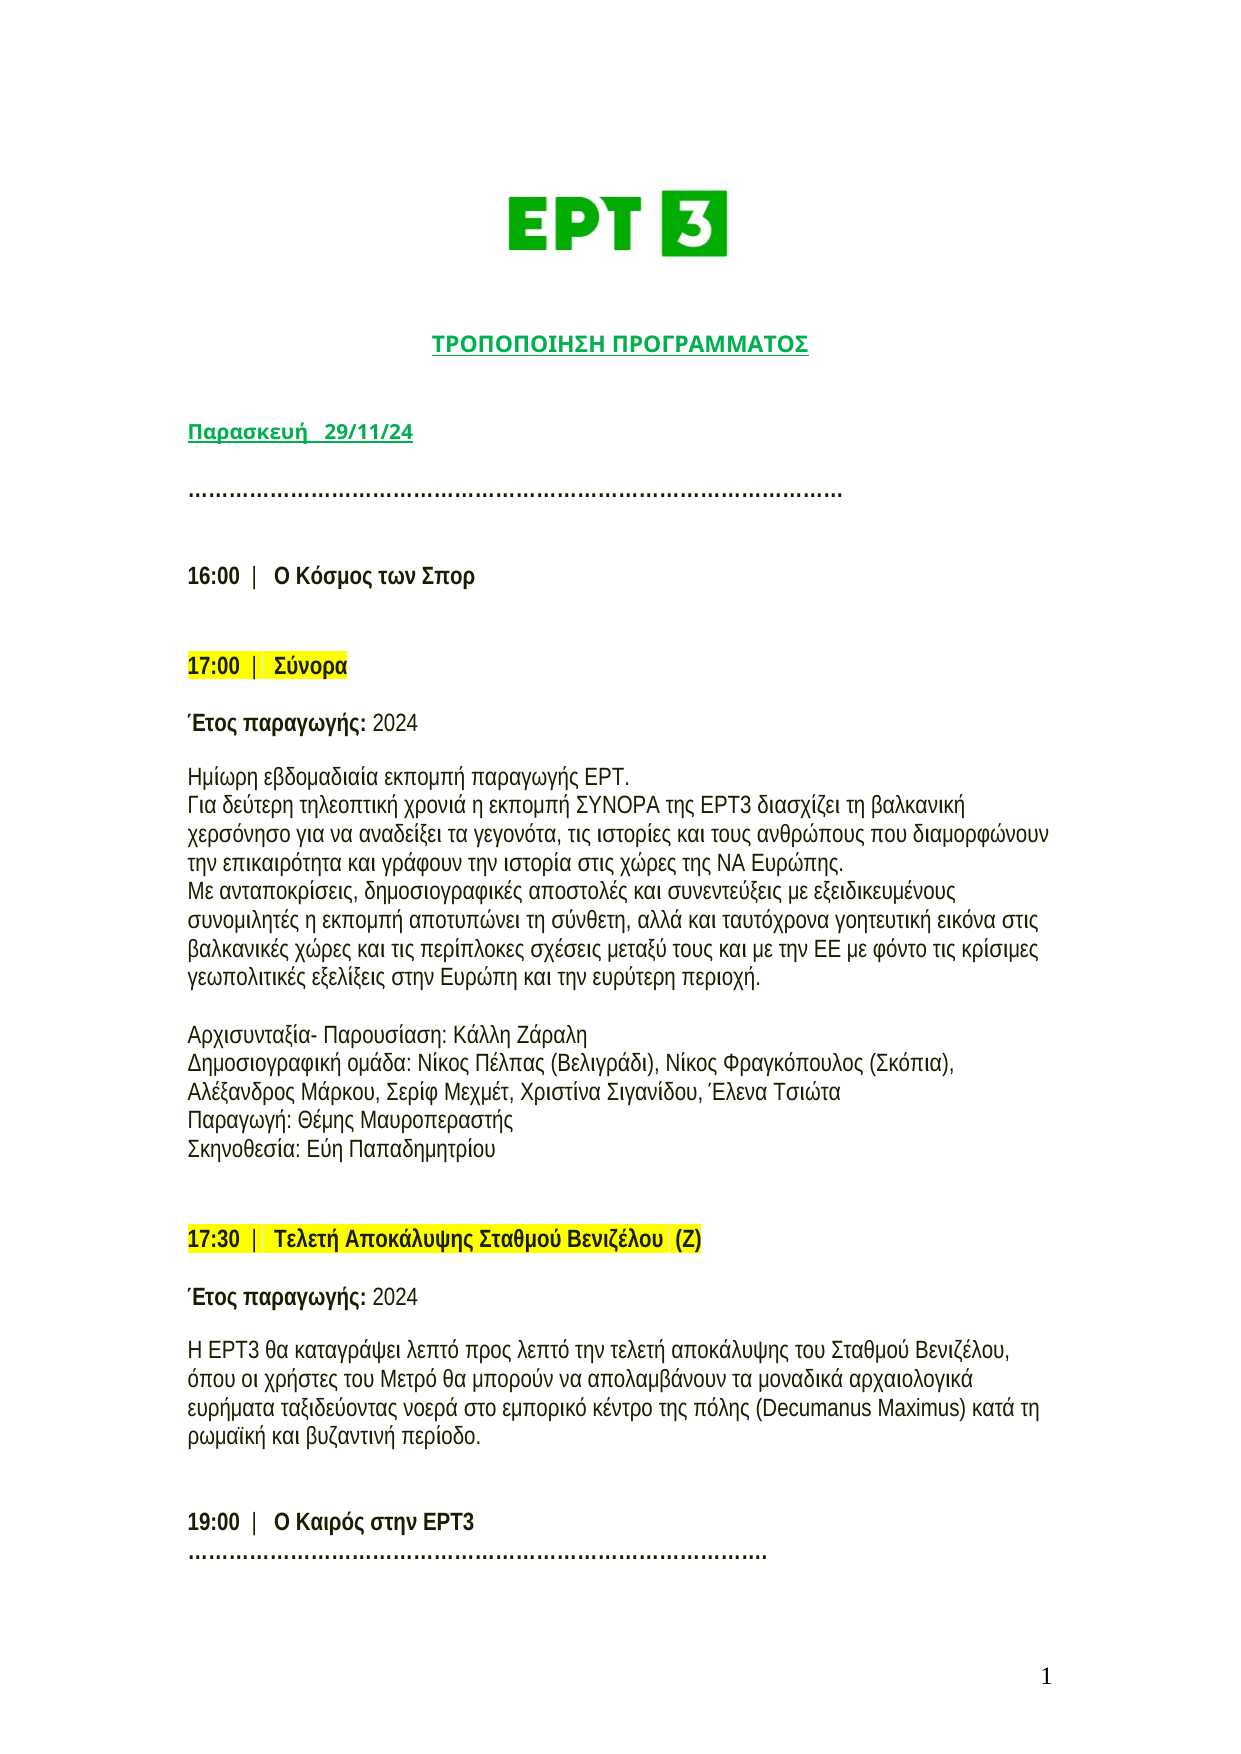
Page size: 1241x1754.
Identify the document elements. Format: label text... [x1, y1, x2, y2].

text …………………………………………………………………………………… [187, 474, 1053, 503]
text Ημίωρη εβδομαδιαία εκπομπή παραγωγής ΕΡΤ. Για δεύτερη τηλεοπτική χρονιά η εκπομπή ΣΥΝΟΡΑ της ΕΡΤ3 διασχίζει τη βαλκανική χερσόνησο για να αναδείξει τα γεγονότα, τις ιστορίες και τους ανθρώπους που διαμορφώνουν την επικαιρότητα και γράφουν την ιστορία στις χώρες της ΝΑ Ευρώπης. Με ανταποκρίσεις, δημοσιογραφικές αποστολές και συνεντεύξεις με εξειδικευμένους συνομιλητές η εκπομπή αποτυπώνει τη σύνθετη, αλλά και ταυτόχρονα γοητευτική εικόνα στις βαλκανικές χώρες και τις περίπλοκες σχέσεις μεταξύ τους και με την ΕΕ με φόντο τις κρίσιμες γεωπολιτικές εξελίξεις στην Ευρώπη και την ευρύτερη περιοχή. [187, 762, 1053, 991]
text 17:30 | Τελετή Αποκάλυψης Σταθμού Βενιζέλου (Z) Έτος παραγωγής: 2024 [187, 1163, 1053, 1310]
text Η ΕΡΤ3 θα καταγράψει λεπτό προς λεπτό την τελετή αποκάλυψης του Σταθμού Βενιζέλου, όπου οι χρήστες του Μετρό θα μπορούν να απολαμβάνουν τα μοναδικά αρχαιολογικά ευρήματα ταξιδεύοντας νοερά στο εμπορικό κέντρο της πόλης (Decumanus Maximus) κατά τη ρωμαϊκή και βυζαντινή περίοδο. [187, 1335, 1053, 1450]
text 16:00 | Ο Κόσμος των Σπορ 17:00 | Σύνορα Έτος παραγωγής: 2024 [187, 528, 1053, 737]
text 19:00 | Ο Καιρός στην ΕΡΤ3 …………………………………………………………………………. [187, 1450, 1053, 1564]
text ΤΡΟΠΟΠΟΙΗΣΗ ΠΡΟΓΡΑΜΜΑΤΟΣ [187, 328, 1053, 359]
picture [472, 181, 768, 266]
text Παρασκευή 29/11/24 [187, 417, 1053, 445]
text Αρχισυνταξία- Παρουσίαση: Κάλλη Ζάραλη Δημοσιογραφική ομάδα: Νίκος Πέλπας (Βελιγράδι), Νίκος Φραγκόπουλος (Σκόπια), Αλέξανδρος Μάρκου, Σερίφ Μεχμέτ, Χριστίνα Σιγανίδου, Έλενα Τσιώτα Παραγωγή: Θέμης Μαυροπεραστής Σκηνοθεσία: Εύη Παπαδημητρίου [187, 991, 1053, 1163]
